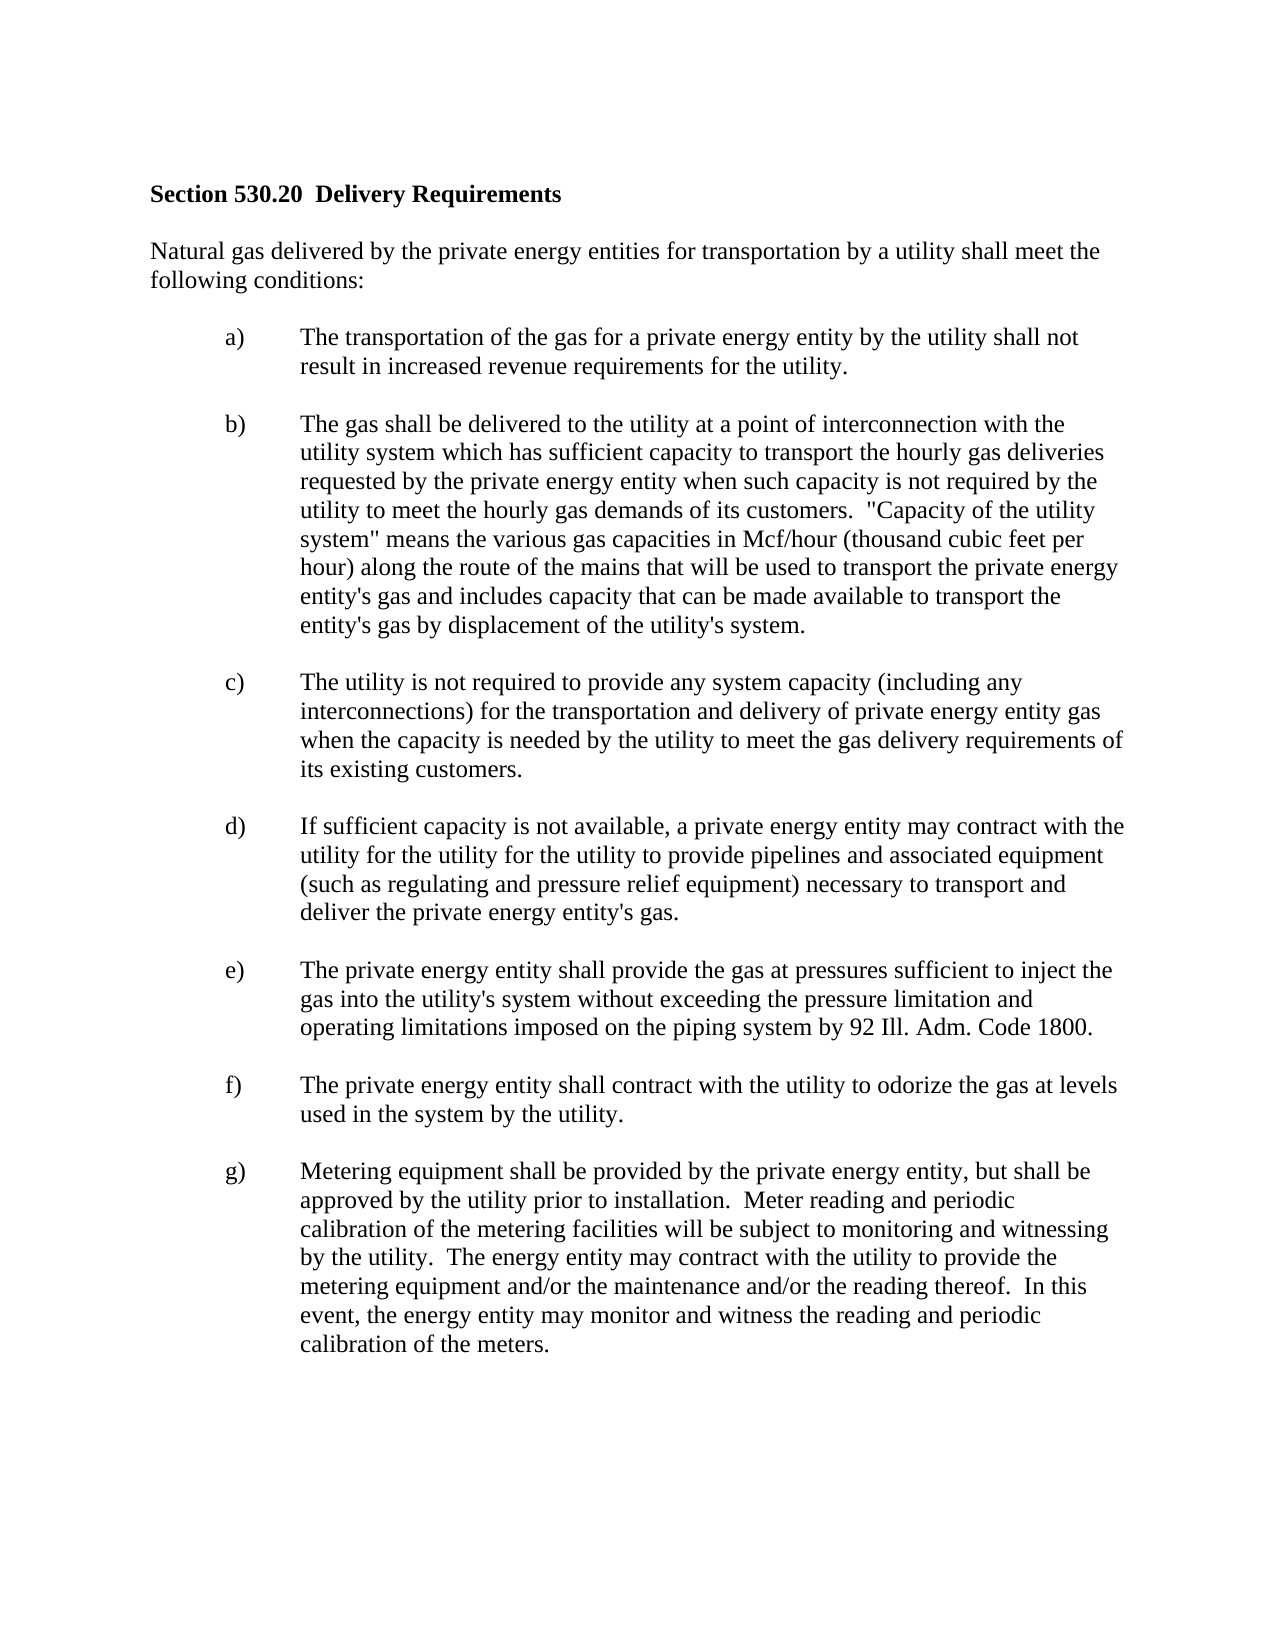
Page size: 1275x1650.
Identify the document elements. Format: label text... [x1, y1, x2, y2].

text Natural gas delivered by the private energy entities for transportation by a utility shall meet the following conditions: [150, 236, 1125, 294]
text e) The private energy entity shall provide the gas at pressures sufficient to inject the gas into the utility's system without exceeding the pressure limitation and operating limitations imposed on the piping system by 92 Ill. Adm. Code 1800. [225, 955, 1125, 1041]
text Section 530.20 Delivery Requirements [150, 179, 1125, 207]
text c) The utility is not required to provide any system capacity (including any interconnections) for the transportation and delivery of private energy entity gas when the capacity is needed by the utility to meet the gas delivery requirements of its existing customers. [225, 667, 1125, 782]
text f) The private energy entity shall contract with the utility to odorize the gas at levels used in the system by the utility. [225, 1070, 1125, 1127]
text g) Metering equipment shall be provided by the private energy entity, but shall be approved by the utility prior to installation. Meter reading and periodic calibration of the metering facilities will be subject to monitoring and witnessing by the utility. The energy entity may contract with the utility to provide the metering equipment and/or the maintenance and/or the reading thereof. In this event, the energy entity may monitor and witness the reading and periodic calibration of the meters. [225, 1156, 1125, 1357]
text a) The transportation of the gas for a private energy entity by the utility shall not result in increased revenue requirements for the utility. [225, 322, 1125, 380]
text b) The gas shall be delivered to the utility at a point of interconnection with the utility system which has sufficient capacity to transport the hourly gas deliveries requested by the private energy entity when such capacity is not required by the utility to meet the hourly gas demands of its customers. "Capacity of the utility system" means the various gas capacities in Mcf/hour (thousand cubic feet per hour) along the route of the mains that will be used to transport the private energy entity's gas and includes capacity that can be made available to transport the entity's gas by displacement of the utility's system. [225, 409, 1125, 639]
text d) If sufficient capacity is not available, a private energy entity may contract with the utility for the utility for the utility to provide pipelines and associated equipment (such as regulating and pressure relief equipment) necessary to transport and deliver the private energy entity's gas. [225, 811, 1125, 926]
